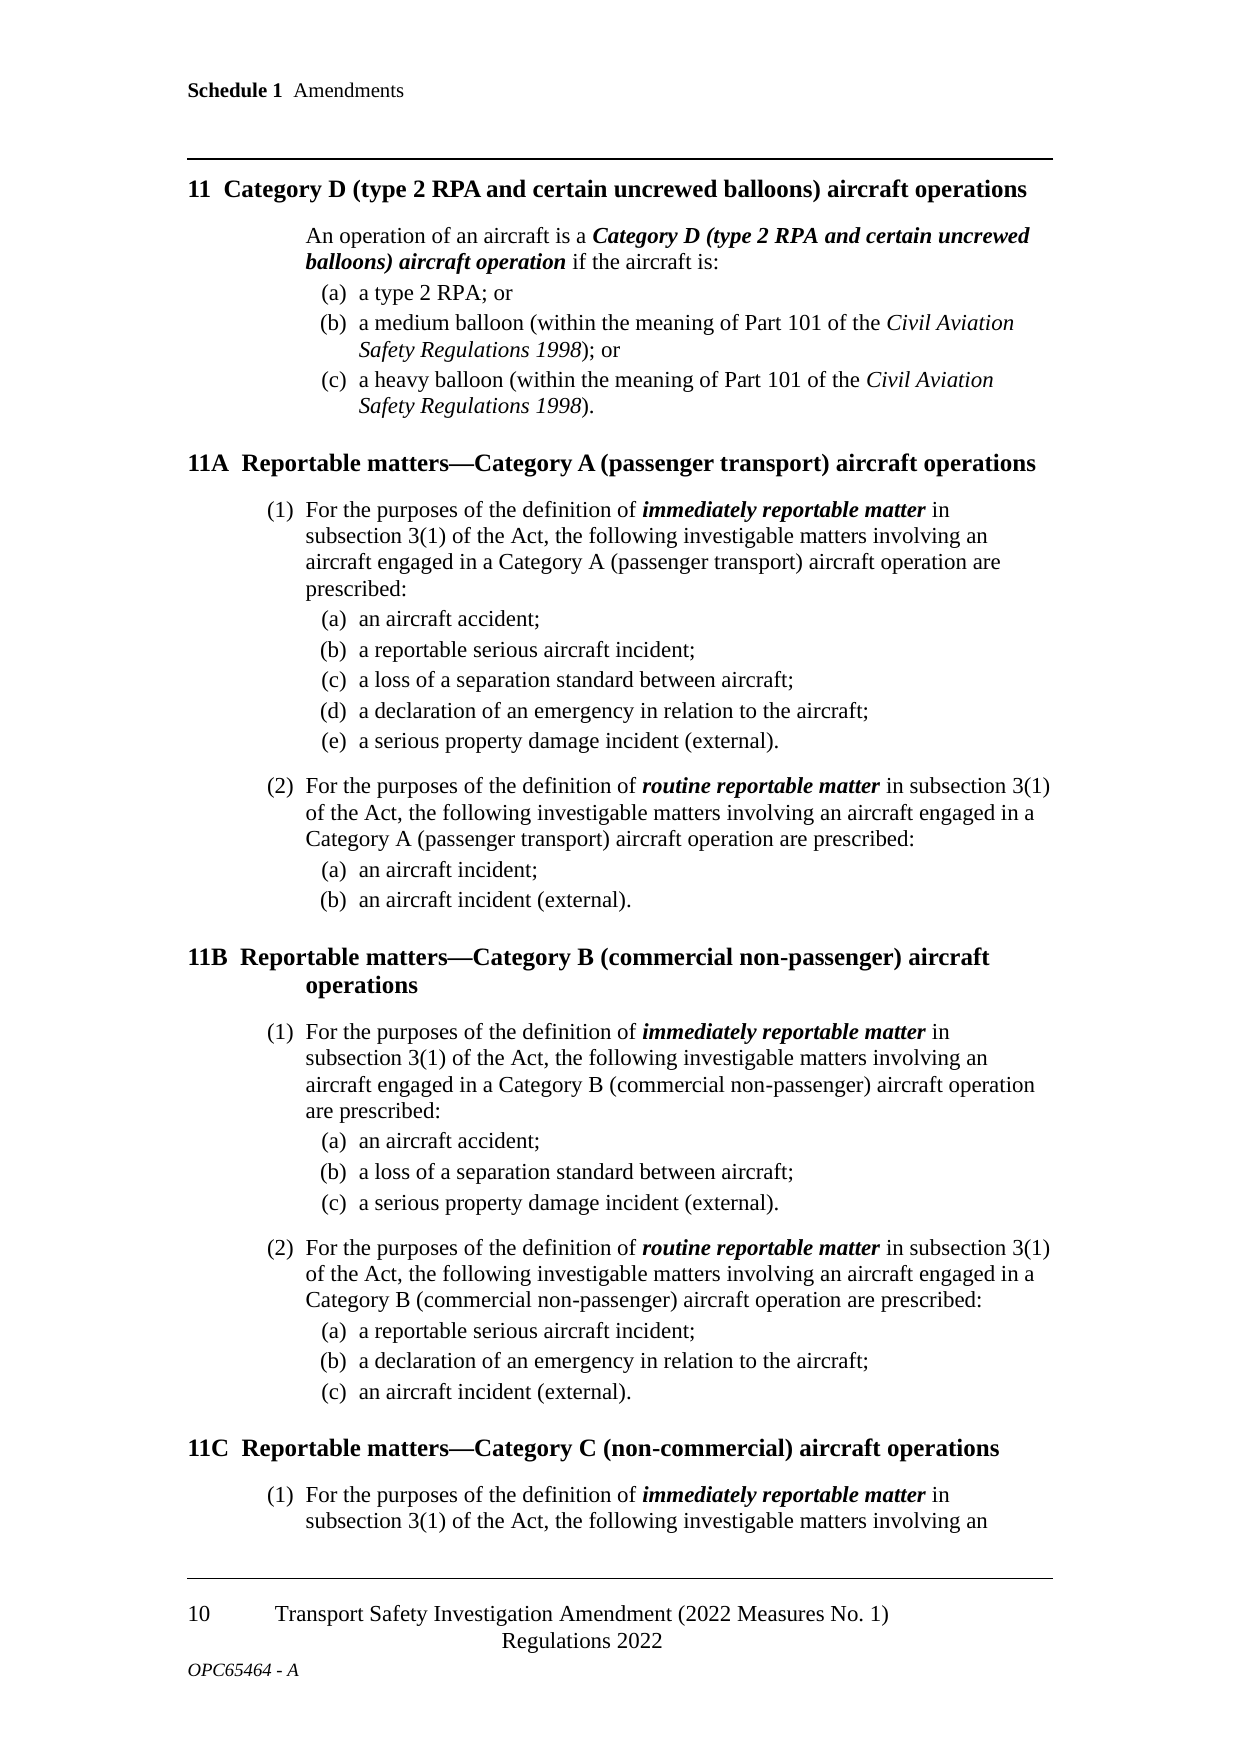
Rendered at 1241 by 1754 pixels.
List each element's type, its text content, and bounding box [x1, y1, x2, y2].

text 11 Category D (type 2 RPA and certain uncrewed balloons) aircraft operations [187, 174, 1053, 203]
text (d) a declaration of an emergency in relation to the aircraft; [187, 697, 1053, 723]
text An operation of an aircraft is a Category D (type 2 RPA and certain uncrewed balloons) aircraft operation if the aircraft is: [187, 222, 1053, 275]
text (b) a medium balloon (within the meaning of Part 101 of the Civil Aviation Safety Regulations 1998); or [187, 309, 1053, 362]
text (1) For the purposes of the definition of immediately reportable matter in subsection 3(1) of the Act, the following investigable matters involving an aircraft engaged in a Category A (passenger transport) aircraft operation are prescribed: [187, 496, 1053, 601]
text (a) an aircraft accident; [187, 605, 1053, 632]
text (2) For the purposes of the definition of routine reportable matter in subsection 3(1) of the Act, the following investigable matters involving an aircraft engaged in a Category A (passenger transport) aircraft operation are prescribed: [187, 772, 1053, 851]
text (b) an aircraft incident (external). [187, 886, 1053, 912]
text (a) an aircraft accident; [187, 1127, 1053, 1154]
text (a) a reportable serious aircraft incident; [187, 1317, 1053, 1343]
text (b) a reportable serious aircraft incident; [187, 636, 1053, 662]
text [187, 1481, 1053, 1534]
text (c) a loss of a separation standard between aircraft; [187, 666, 1053, 693]
text (a) a type 2 RPA; or [187, 279, 1053, 305]
text (c) an aircraft incident (external). [187, 1378, 1053, 1404]
text 11B Reportable matters—Category B (commercial non-passenger) aircraft operations [187, 942, 1053, 999]
text (c) a serious property damage incident (external). [187, 1188, 1053, 1215]
text (b) a loss of a separation standard between aircraft; [187, 1158, 1053, 1184]
text (2) For the purposes of the definition of routine reportable matter in subsection 3(1) of the Act, the following investigable matters involving an aircraft engaged in a Category B (commercial non-passenger) aircraft operation are prescribed: [187, 1234, 1053, 1313]
text 11C Reportable matters—Category C (non-commercial) aircraft operations [187, 1433, 1053, 1462]
text (b) a declaration of an emergency in relation to the aircraft; [187, 1347, 1053, 1374]
text (a) an aircraft incident; [187, 856, 1053, 882]
text (1) For the purposes of the definition of immediately reportable matter in subsection 3(1) of the Act, the following investigable matters involving an aircraft engaged in a Category B (commercial non-passenger) aircraft operation are prescribed: [187, 1018, 1053, 1123]
text (e) a serious property damage incident (external). [187, 727, 1053, 754]
text 11A Reportable matters—Category A (passenger transport) aircraft operations [187, 448, 1053, 477]
text (c) a heavy balloon (within the meaning of Part 101 of the Civil Aviation Safety Regulations 1998). [187, 366, 1053, 419]
